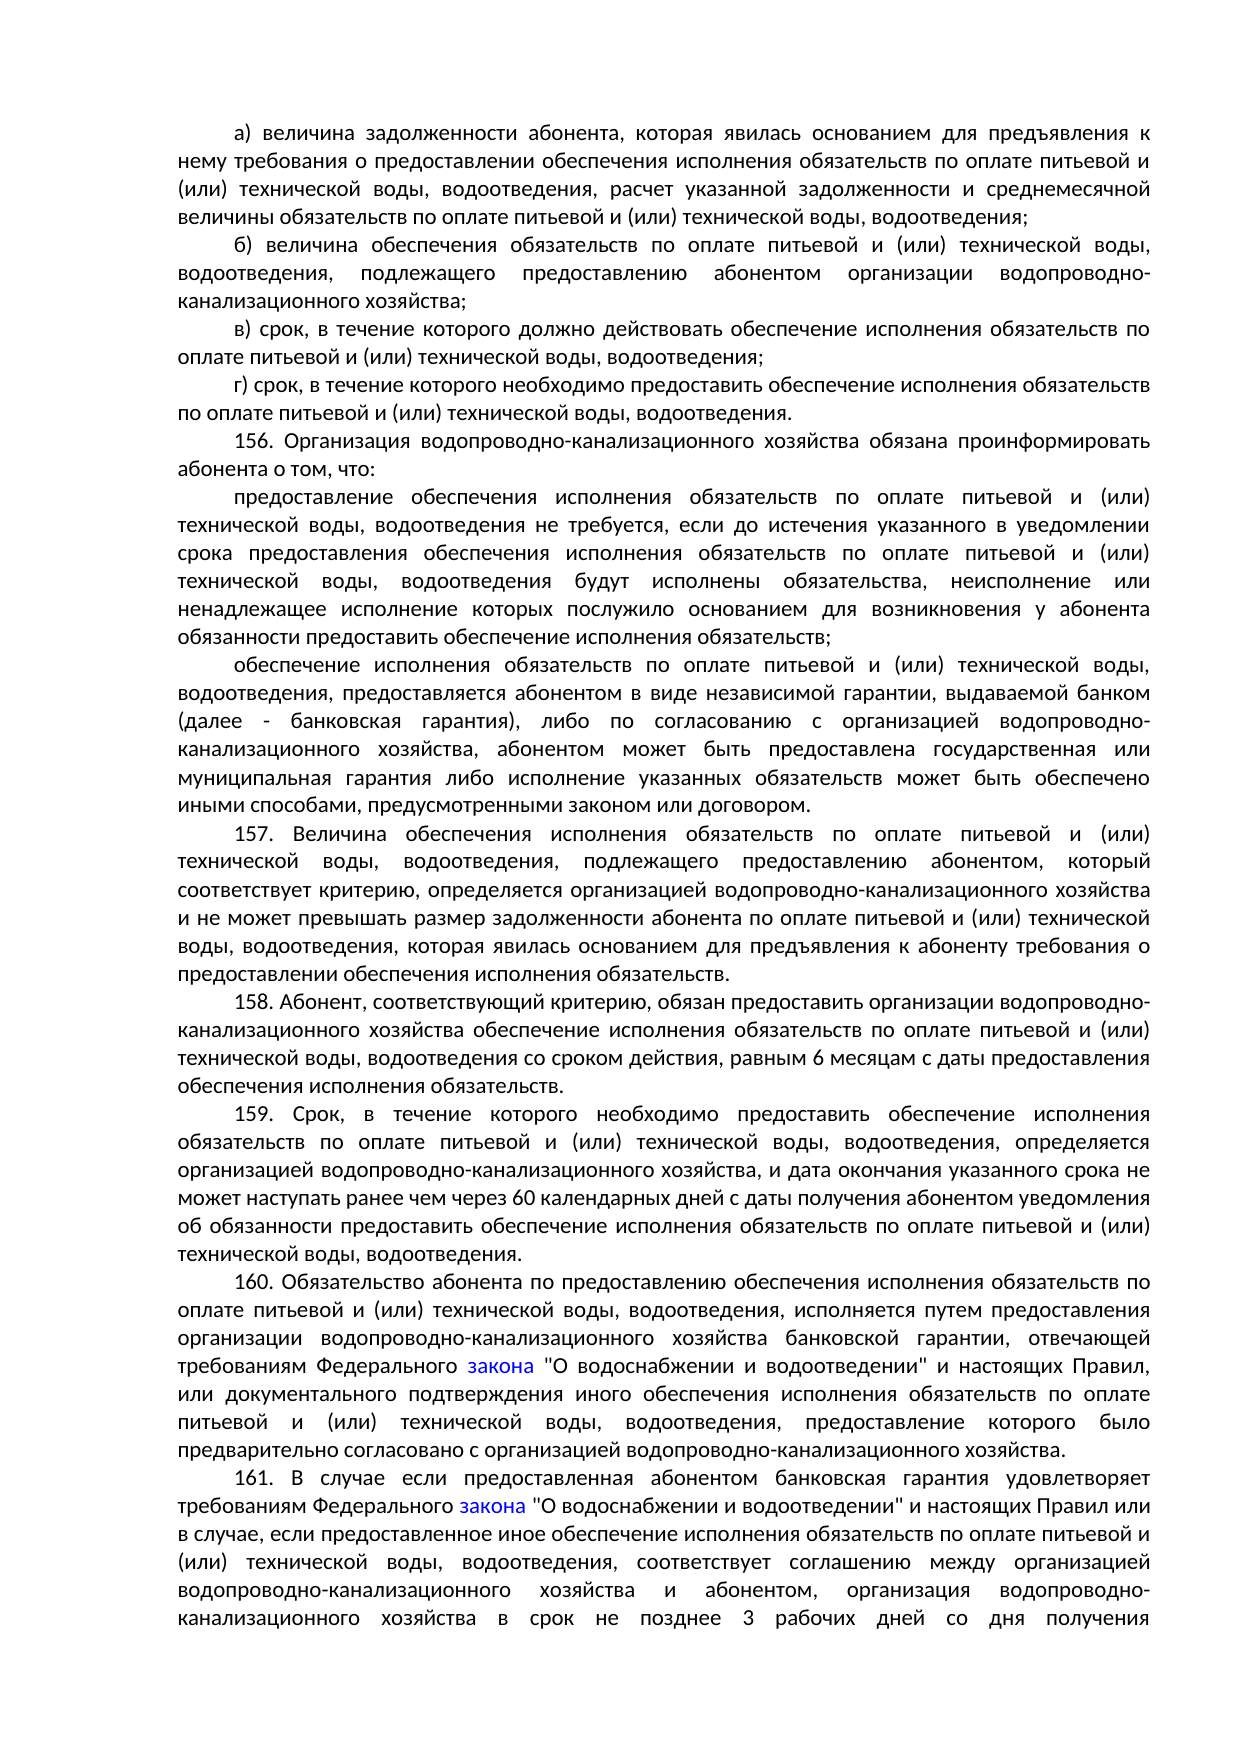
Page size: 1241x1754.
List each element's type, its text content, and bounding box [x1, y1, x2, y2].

text 156. Организация водопроводно-канализационного хозяйства обязана проинформировать абонента о том, что: [177, 426, 1152, 482]
text 158. Абонент, соответствующий критерию, обязан предоставить организации водопроводно-канализационного хозяйства обеспечение исполнения обязательств по оплате питьевой и (или) технической воды, водоотведения со сроком действия, равным 6 месяцам с даты предоставления обеспечения исполнения обязательств. [177, 987, 1152, 1099]
text б) величина обеспечения обязательств по оплате питьевой и (или) технической воды, водоотведения, подлежащего предоставлению абонентом организации водопроводно-канализационного хозяйства; [177, 230, 1152, 314]
text обеспечение исполнения обязательств по оплате питьевой и (или) технической воды, водоотведения, предоставляется абонентом в виде независимой гарантии, выдаваемой банком (далее - банковская гарантия), либо по согласованию с организацией водопроводно-канализационного хозяйства, абонентом может быть предоставлена государственная или муниципальная гарантия либо исполнение указанных обязательств может быть обеспечено иными способами, предусмотренными законом или договором. [177, 651, 1152, 819]
text а) величина задолженности абонента, которая явилась основанием для предъявления к нему требования о предоставлении обеспечения исполнения обязательств по оплате питьевой и (или) технической воды, водоотведения, расчет указанной задолженности и среднемесячной величины обязательств по оплате питьевой и (или) технической воды, водоотведения; [177, 118, 1152, 230]
text в) срок, в течение которого должно действовать обеспечение исполнения обязательств по оплате питьевой и (или) технической воды, водоотведения; [177, 314, 1152, 370]
text г) срок, в течение которого необходимо предоставить обеспечение исполнения обязательств по оплате питьевой и (или) технической воды, водоотведения. [177, 370, 1152, 426]
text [177, 1463, 1152, 1631]
text 157. Величина обеспечения исполнения обязательств по оплате питьевой и (или) технической воды, водоотведения, подлежащего предоставлению абонентом, который соответствует критерию, определяется организацией водопроводно-канализационного хозяйства и не может превышать размер задолженности абонента по оплате питьевой и (или) технической воды, водоотведения, которая явилась основанием для предъявления к абоненту требования о предоставлении обеспечения исполнения обязательств. [177, 819, 1152, 987]
text 159. Срок, в течение которого необходимо предоставить обеспечение исполнения обязательств по оплате питьевой и (или) технической воды, водоотведения, определяется организацией водопроводно-канализационного хозяйства, и дата окончания указанного срока не может наступать ранее чем через 60 календарных дней с даты получения абонентом уведомления об обязанности предоставить обеспечение исполнения обязательств по оплате питьевой и (или) технической воды, водоотведения. [177, 1099, 1152, 1267]
text предоставление обеспечения исполнения обязательств по оплате питьевой и (или) технической воды, водоотведения не требуется, если до истечения указанного в уведомлении срока предоставления обеспечения исполнения обязательств по оплате питьевой и (или) технической воды, водоотведения будут исполнены обязательства, неисполнение или ненадлежащее исполнение которых послужило основанием для возникновения у абонента обязанности предоставить обеспечение исполнения обязательств; [177, 482, 1152, 651]
text 160. Обязательство абонента по предоставлению обеспечения исполнения обязательств по оплате питьевой и (или) технической воды, водоотведения, исполняется путем предоставления организации водопроводно-канализационного хозяйства банковской гарантии, отвечающей требованиям Федерального закона "О водоснабжении и водоотведении" и настоящих Правил, или документального подтверждения иного обеспечения исполнения обязательств по оплате питьевой и (или) технической воды, водоотведения, предоставление которого было предварительно согласовано с организацией водопроводно-канализационного хозяйства. [177, 1267, 1152, 1463]
